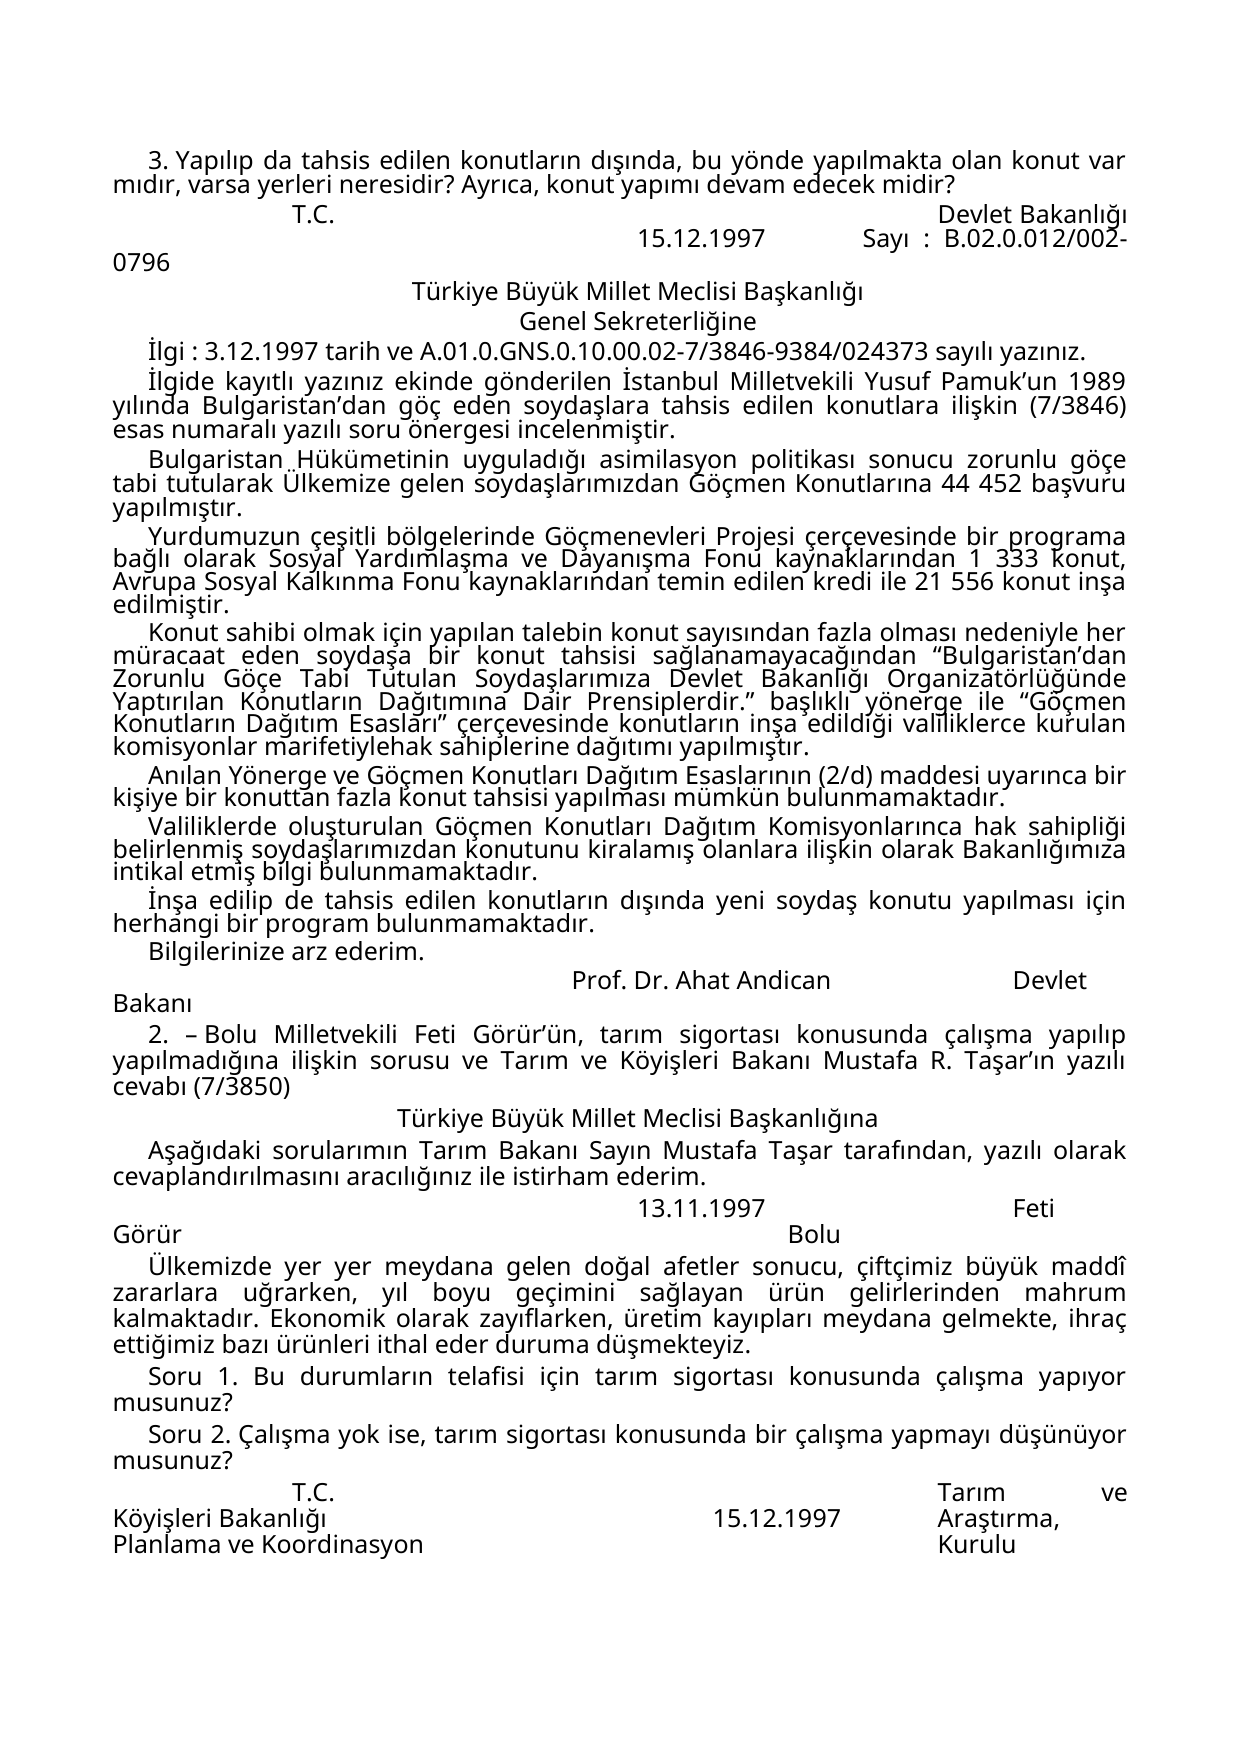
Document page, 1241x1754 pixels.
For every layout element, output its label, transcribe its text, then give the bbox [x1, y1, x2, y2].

text Valiliklerde oluşturulan Göçmen Konutları Dağıtım Komisyonlarınca hak sahipliği belirlenmiş soydaşlarımızdan konutunu kiralamış olanlara ilişkin olarak Bakanlığımıza intikal etmiş bilgi bulunmamaktadır. [112, 817, 1128, 885]
text İlgi : 3.12.1997 tarih ve A.01.0.GNS.0.10.00.02-7/3846-9384/024373 sayılı yazınız. [112, 341, 1128, 365]
text Ülkemizde yer yer meydana gelen doğal afetler sonucu, çiftçimiz büyük maddî zararlara uğrarken, yıl boyu geçimini sağlayan ürün gelirlerinden mahrum kalmaktadır. Ekonomik olarak zayıflarken, üretim kayıpları meydana gelmekte, ihraç ettiğimiz bazı ürünleri ithal eder duruma düşmekteyiz. [112, 1255, 1128, 1359]
text Yurdumuzun çeşitli bölgelerinde Göçmenevleri Projesi çerçevesinde bir programa bağlı olarak Sosyal Yardımlaşma ve Dayanışma Fonu kaynaklarından 1 333 konut, Avrupa Sosyal Kalkınma Fonu kaynaklarından temin edilen kredi ile 21 556 konut inşa edilmiştir. [112, 527, 1128, 618]
text Genel Sekreterliğine [112, 312, 1128, 336]
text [112, 1481, 1128, 1559]
text Soru 2. Çalışma yok ise, tarım sigortası konusunda bir çalışma yapmayı düşünüyor musunuz? [112, 1423, 1128, 1475]
text 3. Yapılıp da tahsis edilen konutların dışında, bu yönde yapılmakta olan konut var mıdır, varsa yerleri neresidir? Ayrıca, konut yapımı devam edecek midir? [112, 150, 1128, 198]
text Anılan Yönerge ve Göçmen Konutları Dağıtım Esaslarının (2/d) maddesi uyarınca bir kişiye bir konuttan fazla konut tahsisi yapılması mümkün bulunmamaktadır. [112, 766, 1128, 811]
text İlgide kayıtlı yazınız ekinde gönderilen İstanbul Milletvekili Yusuf Pamuk’un 1989 yılında Bulgaristan’dan göç eden soydaşlara tahsis edilen konutlara ilişkin (7/3846) esas numaralı yazılı soru önergesi incelenmiştir. [112, 371, 1128, 443]
text İnşa edilip de tahsis edilen konutların dışında yeni soydaş konutu yapılması için herhangi bir program bulunmamaktadır. [112, 891, 1128, 937]
text Bulgaristan Hükümetinin uyguladığı asimilasyon politikası sonucu zorunlu göçe tabi tutularak Ülkemize gelen soydaşlarımızdan Göçmen Konutlarına 44 452 başvuru yapılmıştır. [112, 449, 1128, 521]
text T.C. Devlet Bakanlığı 15.12.1997 Sayı : B.02.0.012/002-0796 [112, 204, 1128, 276]
text Bilgilerinize arz ederim. [112, 943, 1128, 965]
text Prof. Dr. Ahat Andican Devlet Bakanı [112, 971, 1128, 1017]
text Türkiye Büyük Millet Meclisi Başkanlığı [112, 282, 1128, 306]
text Aşağıdaki sorularımın Tarım Bakanı Sayın Mustafa Taşar tarafından, yazılı olarak cevaplandırılmasını aracılığınız ile istirham ederim. [112, 1139, 1128, 1191]
text Konut sahibi olmak için yapılan talebin konut sayısından fazla olması nedeniyle her müracaat eden soydaşa bir konut tahsisi sağlanamayacağından “Bulgaristan’dan Zorunlu Göçe Tabi Tutulan Soydaşlarımıza Devlet Bakanlığı Organizatörlüğünde Yaptırılan Konutların Dağıtımına Dair Prensiplerdir.” başlıklı yönerge ile “Göçmen Konutların Dağıtım Esasları” çerçevesinde konutların inşa edildiği valiliklerce kurulan komisyonlar marifetiylehak sahiplerine dağıtımı yapılmıştır. [112, 624, 1128, 760]
text Soru 1. Bu durumların telafisi için tarım sigortası konusunda çalışma yapıyor musunuz? [112, 1365, 1128, 1417]
text 2. – Bolu Milletvekili Feti Görür’ün, tarım sigortası konusunda çalışma yapılıp yapılmadığına ilişkin sorusu ve Tarım ve Köyişleri Bakanı Mustafa R. Taşar’ın yazılı cevabı (7/3850) [112, 1023, 1128, 1101]
text 13.11.1997 Feti Görür Bolu [112, 1197, 1128, 1249]
text Türkiye Büyük Millet Meclisi Başkanlığına [112, 1107, 1128, 1133]
